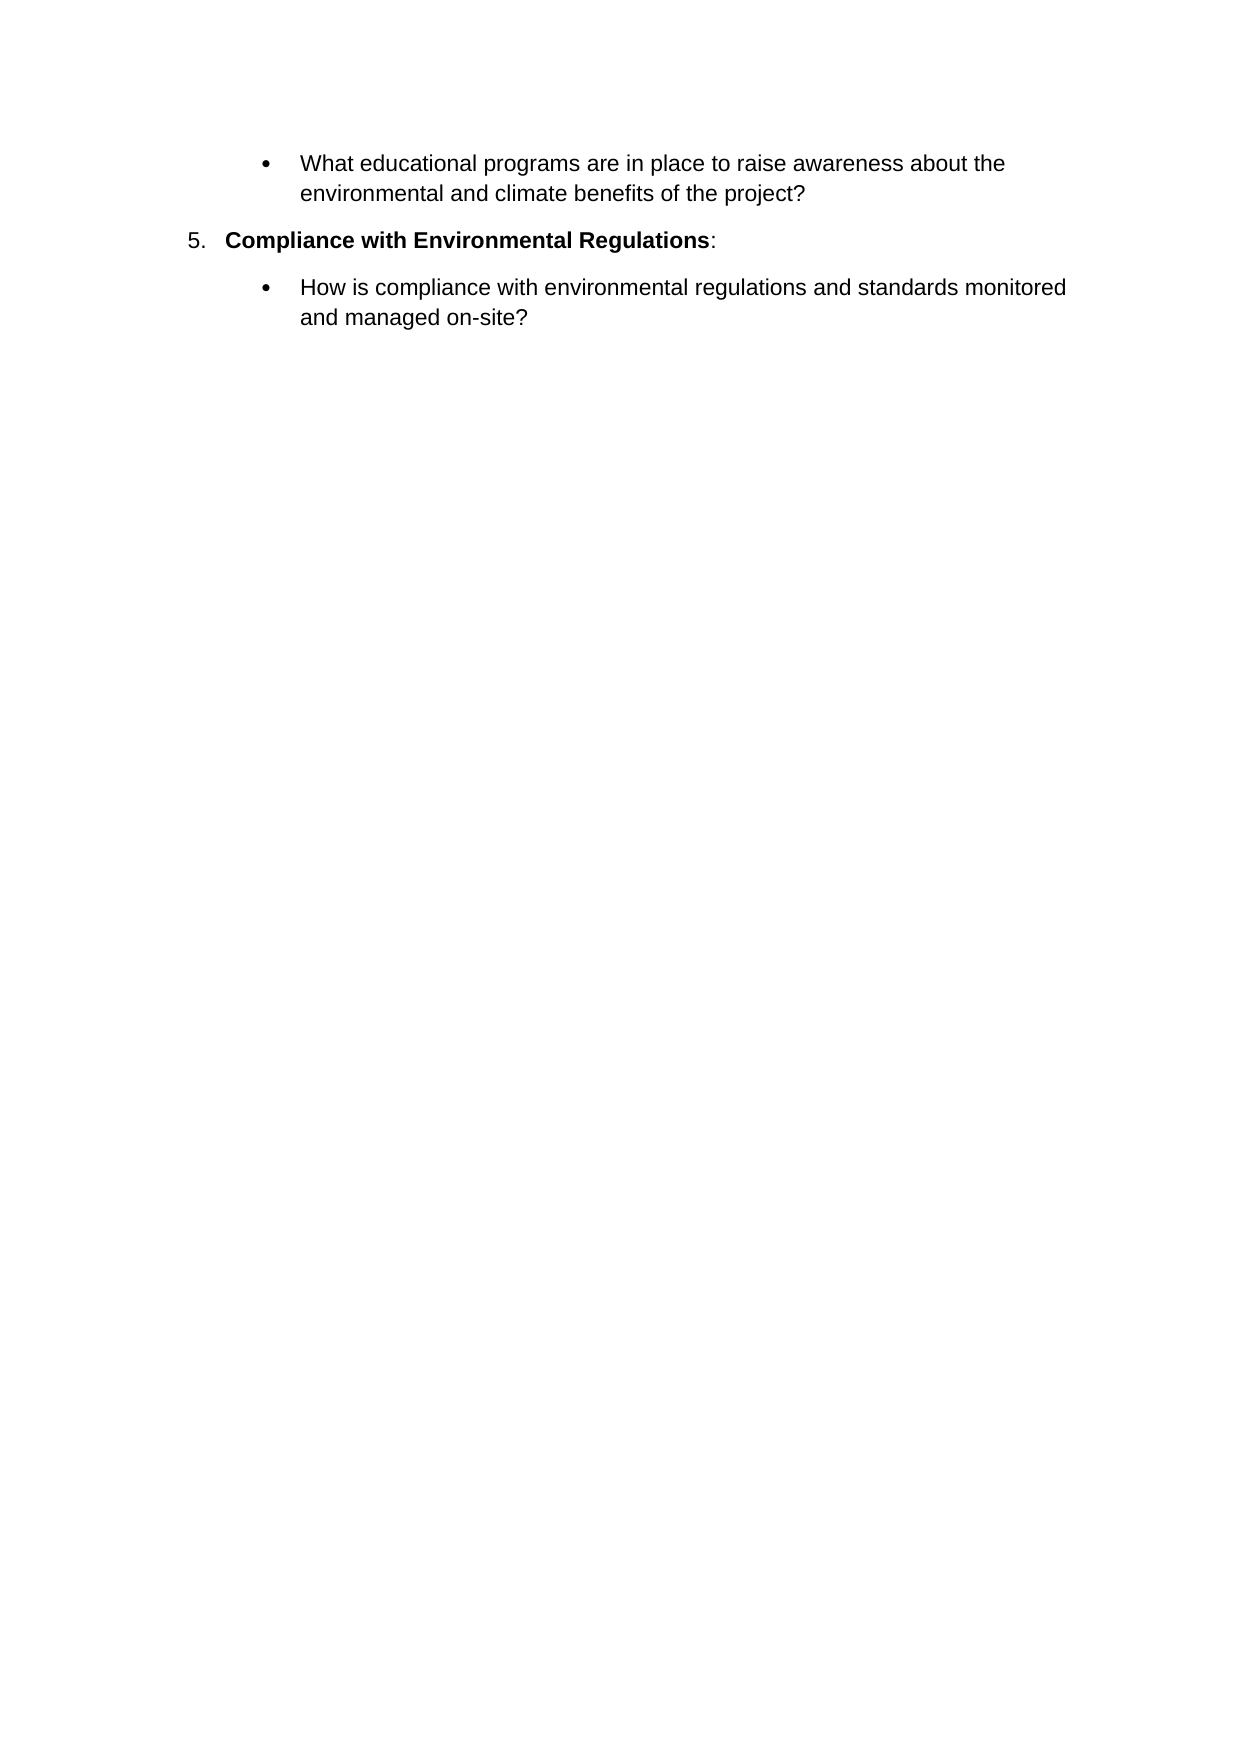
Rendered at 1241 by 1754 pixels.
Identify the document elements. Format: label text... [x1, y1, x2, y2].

list How is compliance with environmental regulations and standards monitored and managed on-site? [262, 274, 1090, 331]
list What educational programs are in place to raise awareness about the environmental and climate benefits of the project? [262, 150, 1090, 207]
list Compliance with Environmental Regulations: [187, 227, 1090, 253]
